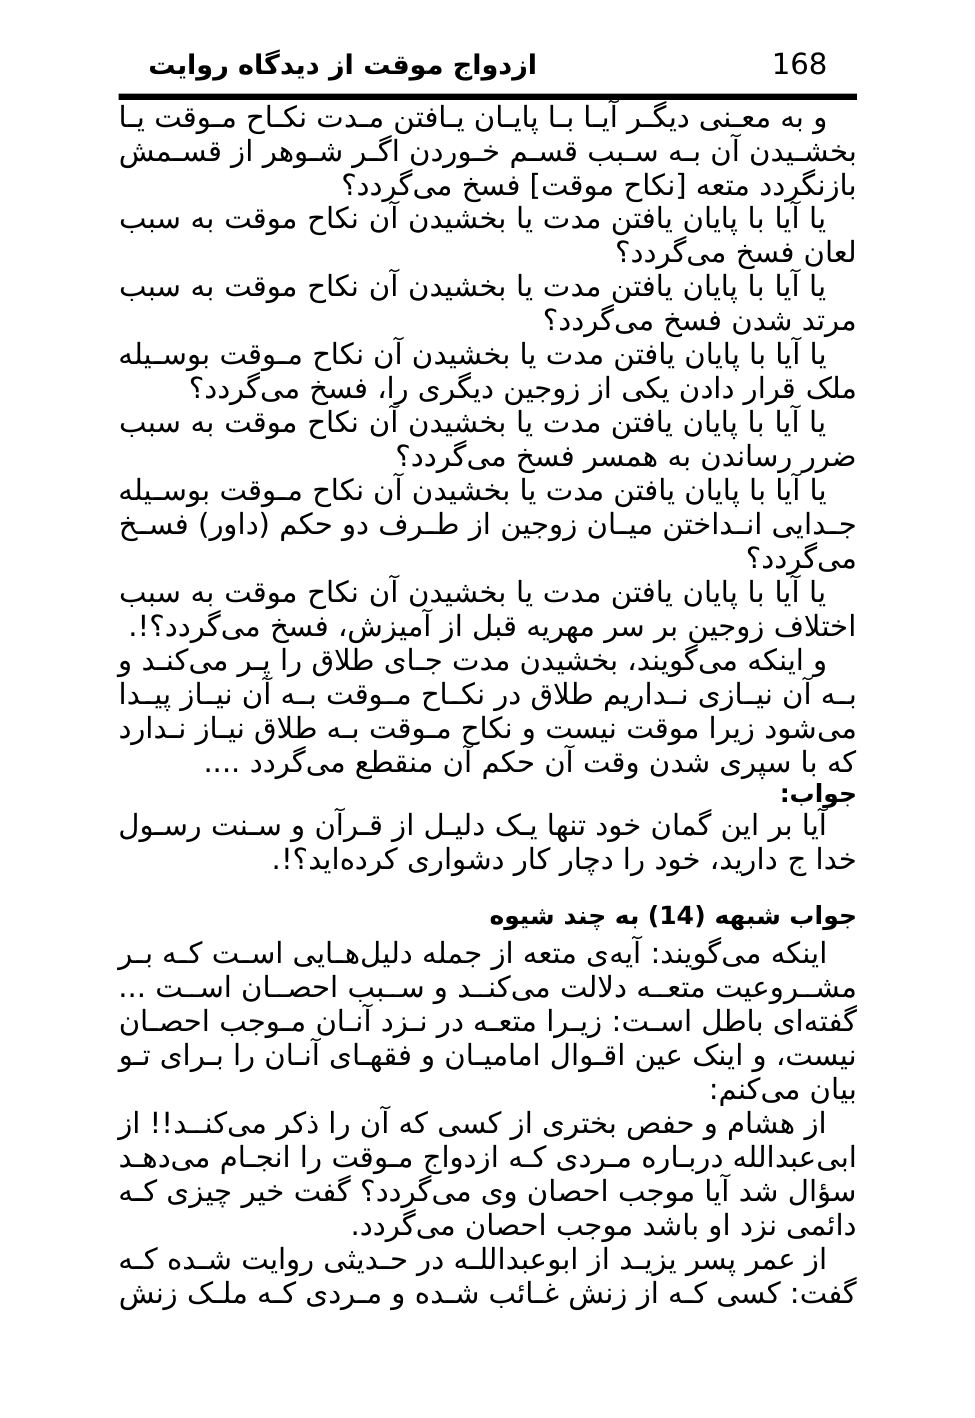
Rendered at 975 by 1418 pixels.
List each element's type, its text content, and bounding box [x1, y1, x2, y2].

text از هشام و حفص بختری از کسی که آن را ذکر می‌کند!! از ابی‌عبدالله درباره مردی که ازدواج موقت را انجام می‌دهد سؤال شد آیا موجب احصان وی می‌گردد؟ گفت خیر چیزی که دائمی نزد او باشد موجب احصان می‌گردد. [118, 1106, 857, 1242]
text یا آیا با پایان یافتن مدت یا بخشیدن آن نکاح موقت بوسیله ملک‌ قرار دادن یکی از زوجین دیگری را، فسخ می‌گردد؟ [118, 338, 857, 406]
text یا آیا با پایان یافتن مدت یا بخشیدن آن نکاح موقت بوسیله جدایی انداختن میان زوجین از طرف دو حکم (داور) فسخ می‌گردد؟ [118, 473, 857, 575]
text و به معنی دیگر آیا با پایان یافتن مدت نکاح موقت یا بخشیدن آن به سبب قسم خوردن اگر شوهر از قسمش بازنگردد متعه [نکاح موقت] فسخ می‌گردد؟ [118, 100, 857, 202]
text جواب: [118, 779, 857, 808]
text یا آیا با پایان یافتن مدت یا بخشیدن آن نکاح موقت به سبب اختلاف زوجین بر سر مهریه قبل از آمیزش، فسخ می‌گردد؟!. [118, 575, 857, 643]
text یا آیا با پایان یافتن مدت یا بخشیدن آن نکاح موقت به سبب ضرر رساندن به همسر فسخ می‌گردد؟ [118, 406, 857, 473]
text یا آیا با پایان یافتن مدت یا بخشیدن آن نکاح موقت به سبب مرتد شدن فسخ می‌گردد؟ [118, 270, 857, 338]
text آیا بر این گمان خود تنها یک دلیل از قرآن و سنت رسول خدا ج دارید، خود را دچار کار دشواری کرده‌اید؟!. [118, 808, 857, 876]
text و اینکه می‌گویند، بخشیدن مدت جای طلاق را پر می‌کند و به آن نیازی نداریم طلاق در نکاح موقت به آن نیاز پیدا می‌شود زیرا موقت نیست و نکاح موقت به طلاق نیاز ندارد که با سپری شدن وقت آن حکم آن منقطع می‌گردد .... [118, 643, 857, 779]
text یا آیا با پایان یافتن مدت یا بخشیدن آن نکاح موقت به سبب لعان فسخ می‌گردد؟ [118, 202, 857, 270]
text اینکه می‌گویند: آیه‌ی متعه از جمله دلیل‌هایی است که بر مشروعیت متعه دلالت می‌کند و سبب احصان است ... گفته‌ای باطل است: زیرا متعه در نزد آنان موجب احصان نیست، و اینک عین اقوال امامیان و فقهای آنان را برای تو بیان می‌کنم: [118, 937, 857, 1106]
text جواب شبهه (14) به چند شیوه [118, 901, 857, 930]
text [118, 1242, 857, 1310]
